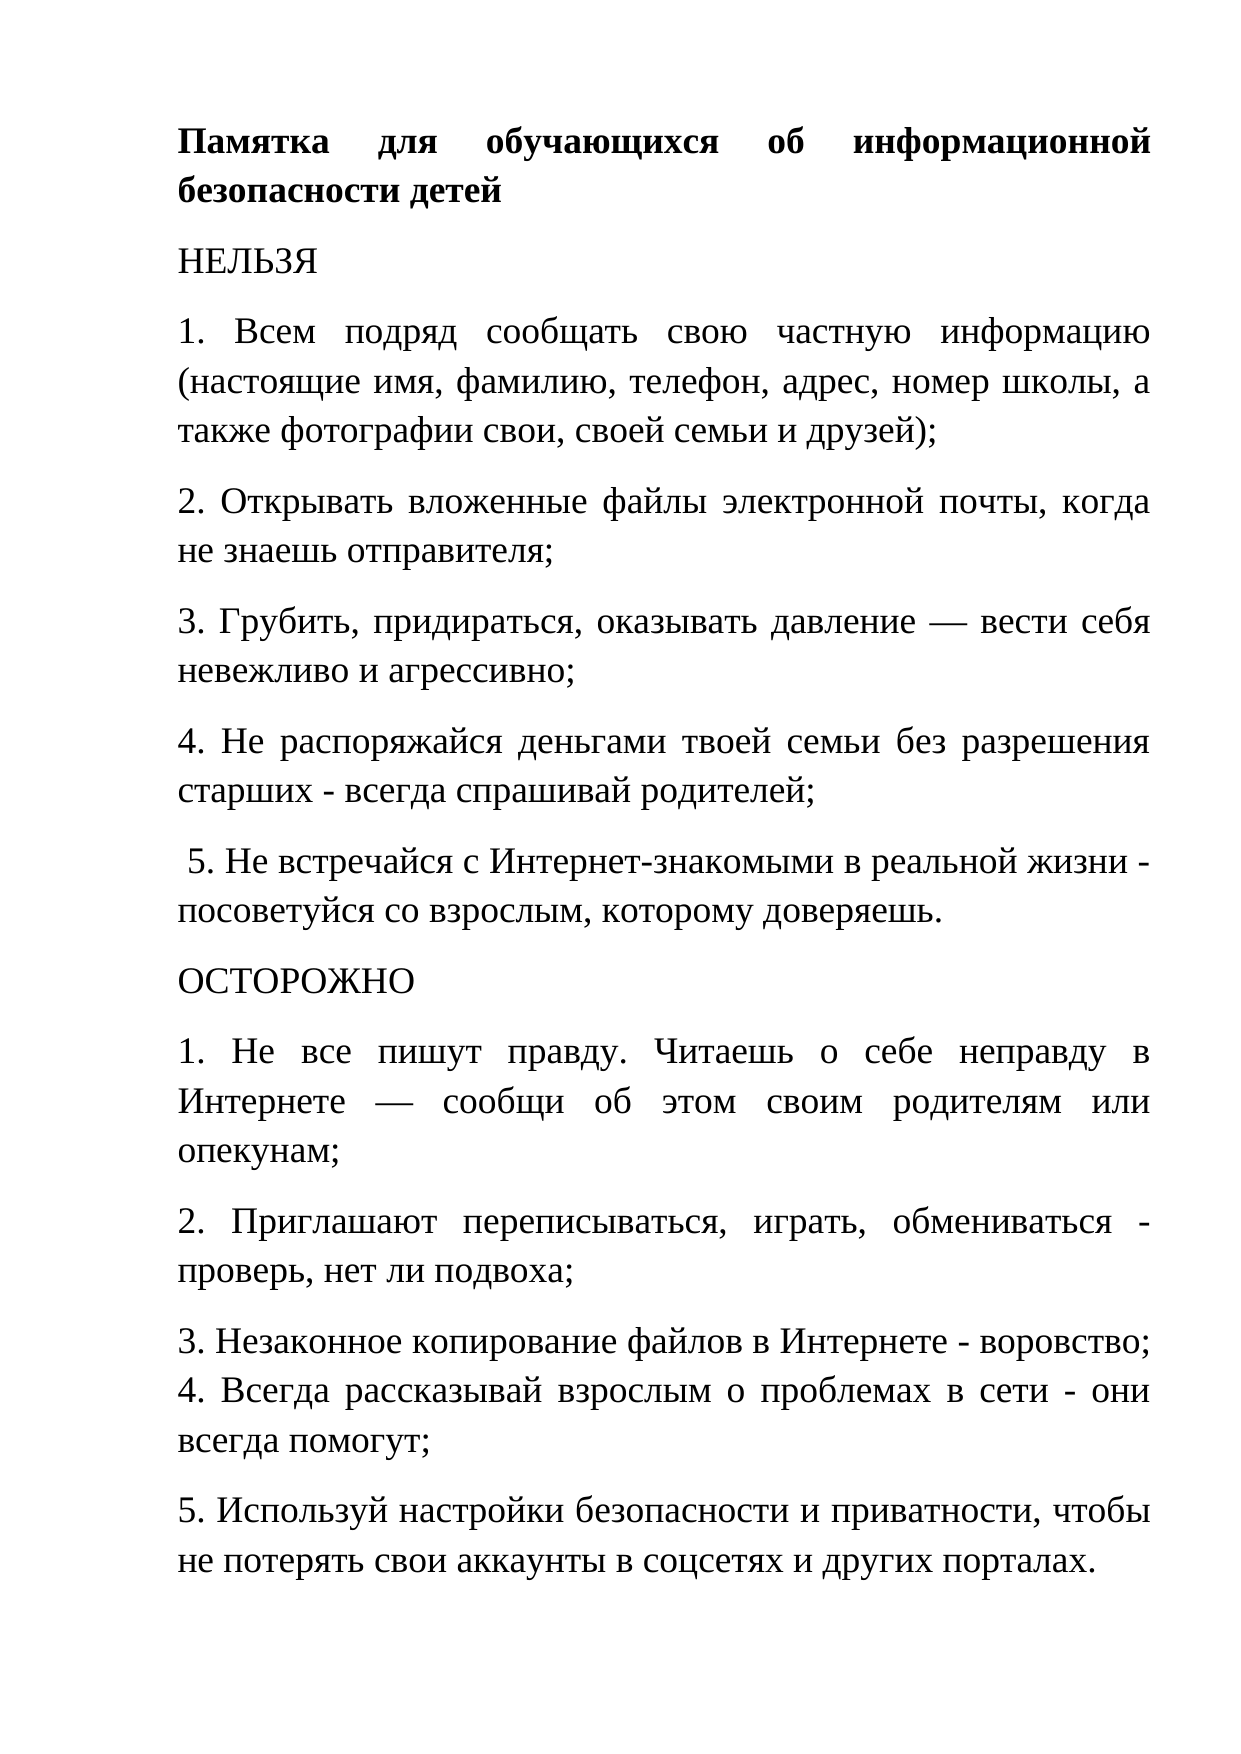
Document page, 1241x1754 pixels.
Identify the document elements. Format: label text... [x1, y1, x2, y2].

text 2. Приглашают переписываться, играть, обмениваться - проверь, нет ли подвоха; [177, 1198, 1152, 1291]
text 5. Не встречайся с Интернет-знакомыми в реальной жизни - посоветуйся со взрослым, которому доверяешь. [177, 838, 1152, 931]
text НЕЛЬЗЯ [177, 238, 1152, 281]
text ОСТОРОЖНО [177, 958, 1152, 1001]
text 1. Не все пишут правду. Читаешь о себе неправду в Интернете — сообщи об этом своим родителям или опекунам; [177, 1028, 1152, 1171]
text 1. Всем подряд сообщать свою частную информацию (настоящие имя, фамилию, телефон, адрес, номер школы, а также фотографии свои, своей семьи и друзей); [177, 308, 1152, 451]
text 5. Используй настройки безопасности и приватности, чтобы не потерять свои аккаунты в соцсетях и других порталах. [177, 1488, 1152, 1580]
text 4. Не распоряжайся деньгами твоей семьи без разрешения старших - всегда спрашивай родителей; [177, 718, 1152, 811]
text Памятка для обучающихся об информационной безопасности детей [177, 118, 1152, 211]
text 2. Открывать вложенные файлы электронной почты, когда не знаешь отправителя; [177, 478, 1152, 571]
text 3. Незаконное копирование файлов в Интернете - воровство; 4. Всегда рассказывай взрослым о проблемах в сети - они всегда помогут; [177, 1318, 1152, 1460]
text 3. Грубить, придираться, оказывать давление — вести себя невежливо и агрессивно; [177, 598, 1152, 691]
